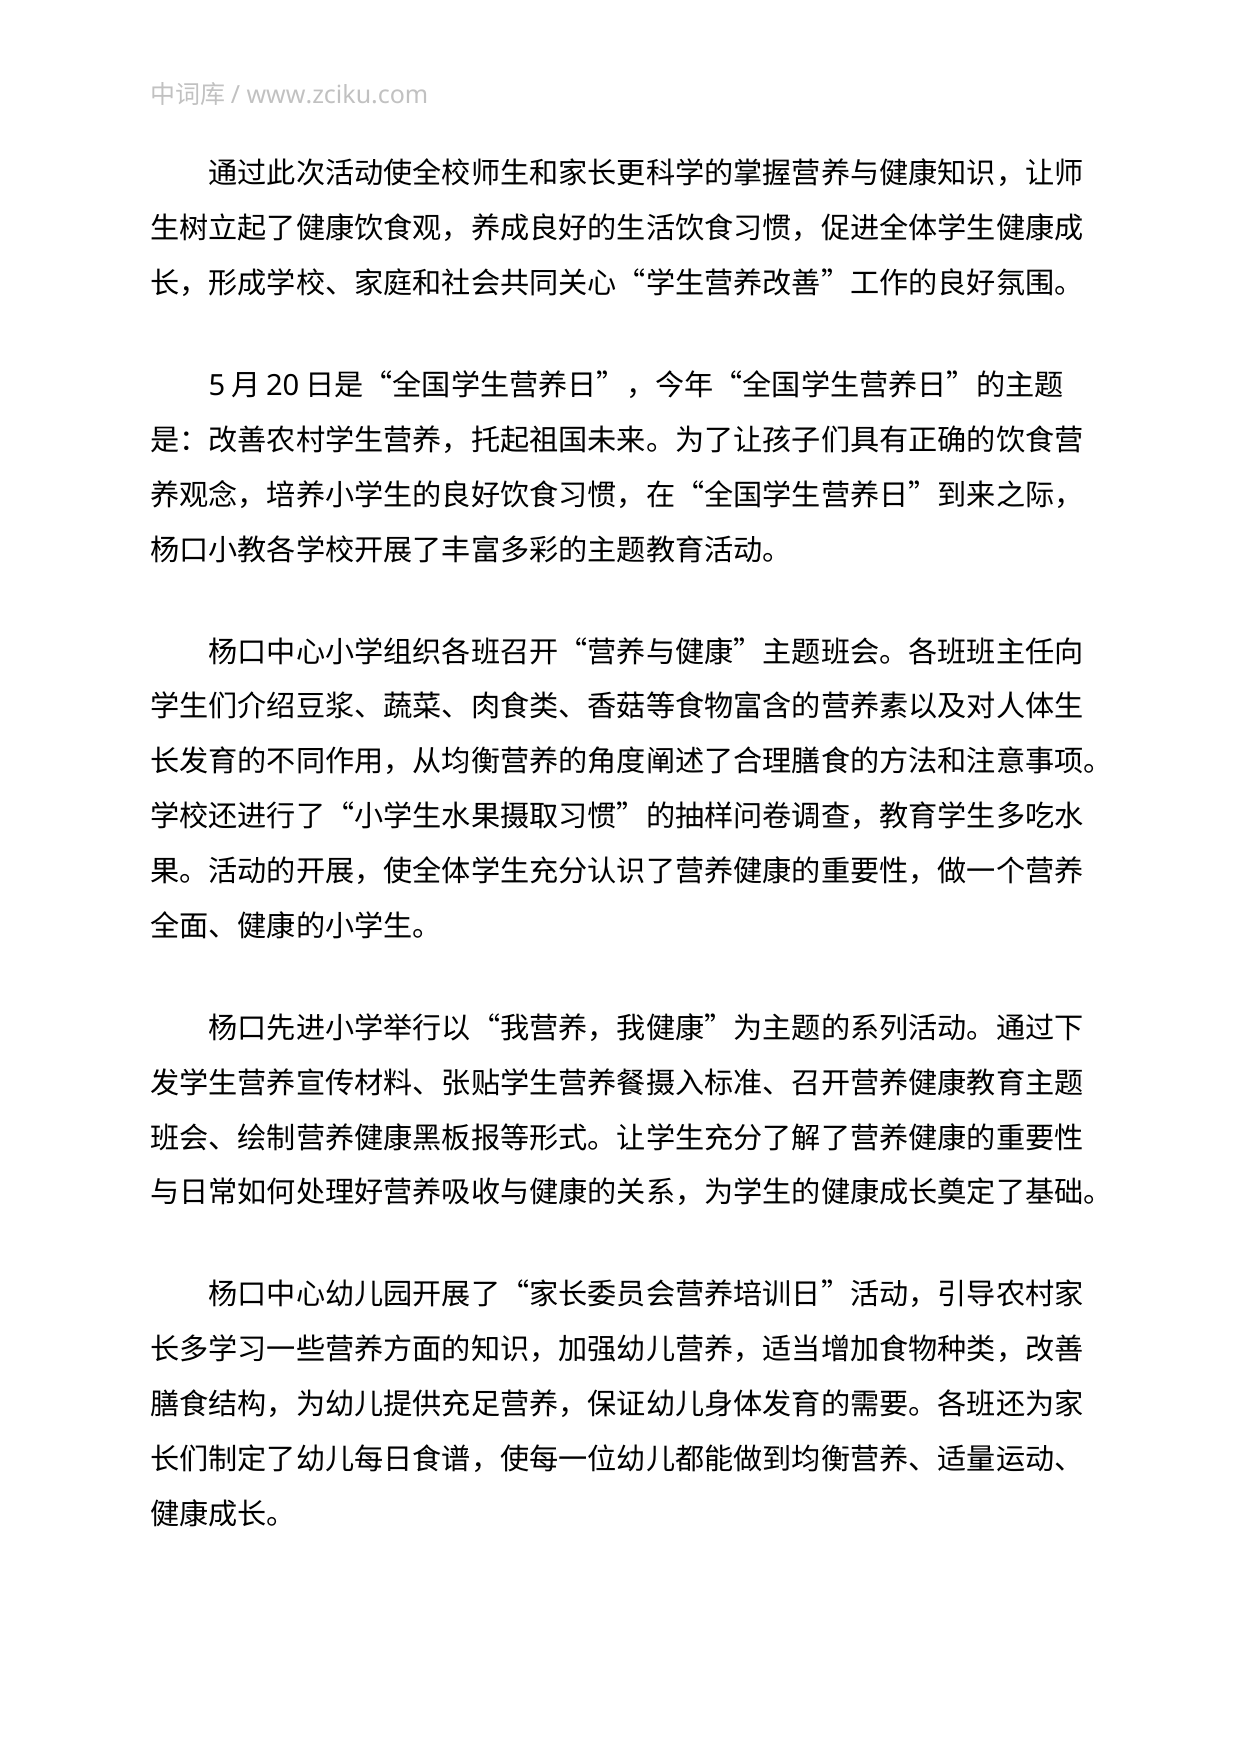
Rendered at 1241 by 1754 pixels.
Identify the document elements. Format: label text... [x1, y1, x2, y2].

text 通过此次活动使全校师生和家长更科学的掌握营养与健康知识，让师生树立起了健康饮食观，养成良好的生活饮食习惯，促进全体学生健康成长，形成学校、家庭和社会共同关心“学生营养改善”工作的良好氛围。 [150, 150, 1090, 302]
text 5月20日是“全国学生营养日”，今年“全国学生营养日”的主题是：改善农村学生营养，托起祖国未来。为了让孩子们具有正确的饮食营养观念，培养小学生的良好饮食习惯，在“全国学生营养日”到来之际，杨口小教各学校开展了丰富多彩的主题教育活动。 [150, 362, 1090, 569]
text 杨口先进小学举行以“我营养，我健康”为主题的系列活动。通过下发学生营养宣传材料、张贴学生营养餐摄入标准、召开营养健康教育主题班会、绘制营养健康黑板报等形式。让学生充分了解了营养健康的重要性与日常如何处理好营养吸收与健康的关系，为学生的健康成长奠定了基础。 [150, 1004, 1090, 1211]
text 杨口中心幼儿园开展了“家长委员会营养培训日”活动，引导农村家长多学习一些营养方面的知识，加强幼儿营养，适当增加食物种类，改善膳食结构，为幼儿提供充足营养，保证幼儿身体发育的需要。各班还为家长们制定了幼儿每日食谱，使每一位幼儿都能做到均衡营养、适量运动、健康成长。 [150, 1271, 1090, 1533]
text 杨口中心小学组织各班召开“营养与健康”主题班会。各班班主任向学生们介绍豆浆、蔬菜、肉食类、香菇等食物富含的营养素以及对人体生长发育的不同作用，从均衡营养的角度阐述了合理膳食的方法和注意事项。学校还进行了“小学生水果摄取习惯”的抽样问卷调查，教育学生多吃水果。活动的开展，使全体学生充分认识了营养健康的重要性，做一个营养全面、健康的小学生。 [150, 628, 1090, 945]
